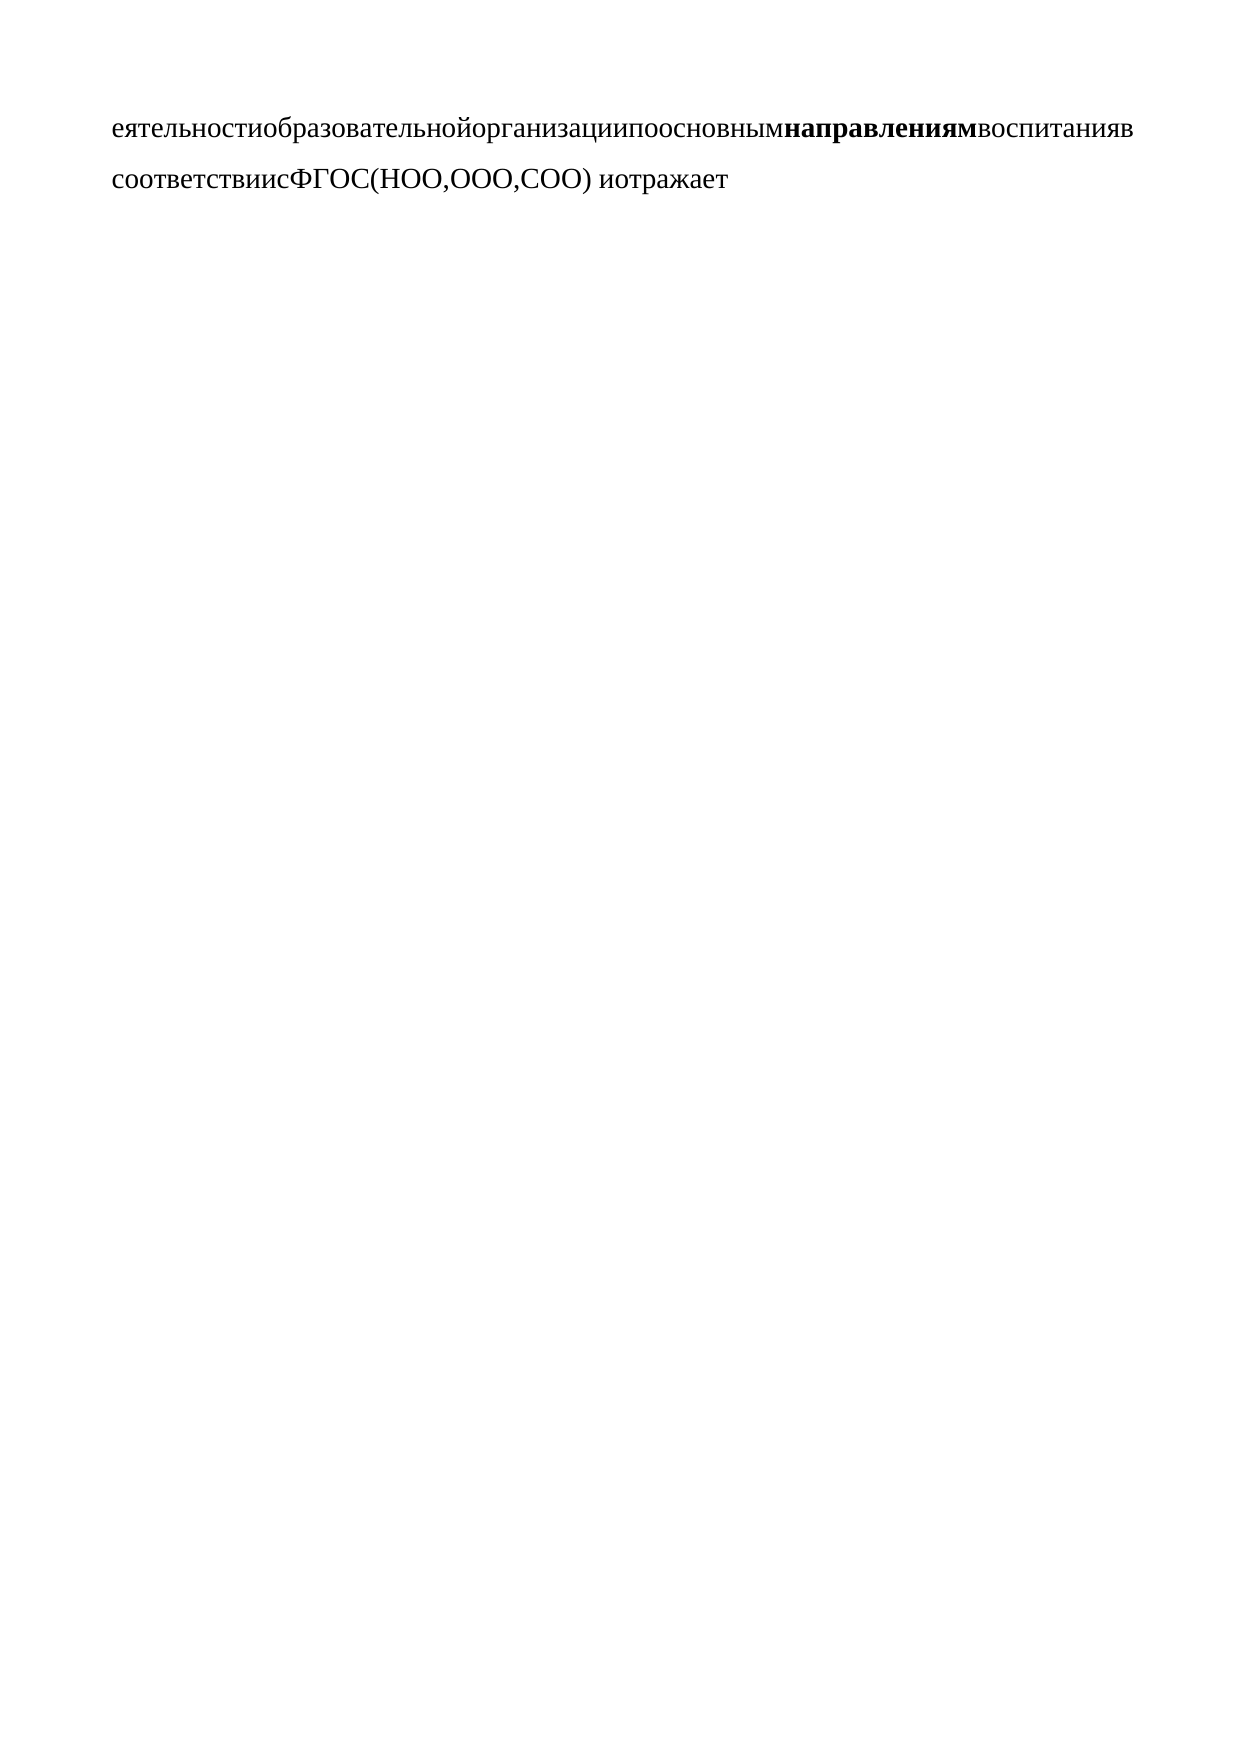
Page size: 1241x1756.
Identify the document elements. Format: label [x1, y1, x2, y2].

list [111, 110, 1152, 194]
